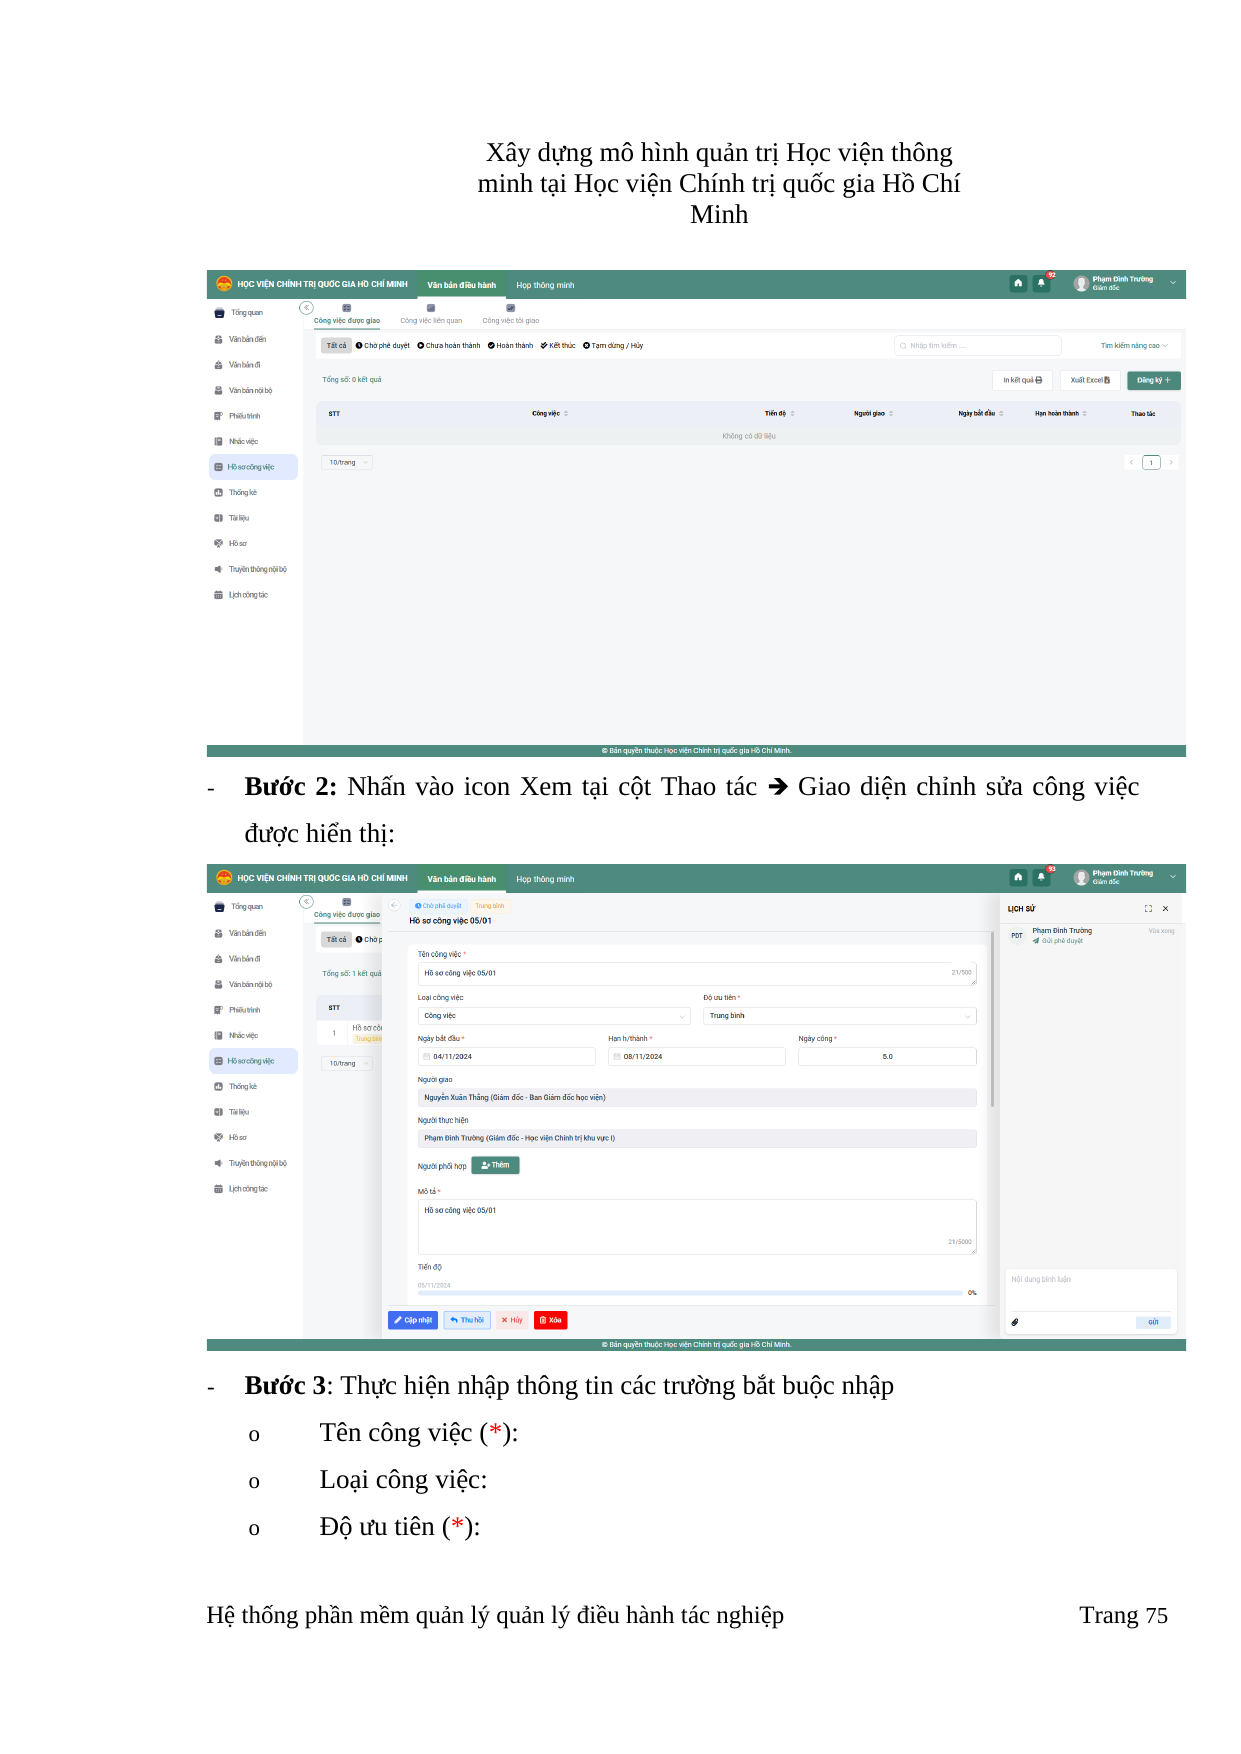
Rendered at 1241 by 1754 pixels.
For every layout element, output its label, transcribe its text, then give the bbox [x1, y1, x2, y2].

list Bước 2: Nhấn vào icon Xem tại cột Thao tác 🡺 Giao diện chỉnh sửa công việc được hiển thị: [207, 770, 1142, 848]
picture [206, 864, 1187, 1351]
list Độ ưu tiên (*): [248, 1509, 1148, 1541]
picture [206, 270, 1187, 757]
list Loại công việc: [248, 1463, 1148, 1494]
list Bước 3: Thực hiện nhập thông tin các trường bắt buộc nhập [207, 1369, 1142, 1400]
list Tên công việc (*): [248, 1416, 1148, 1447]
